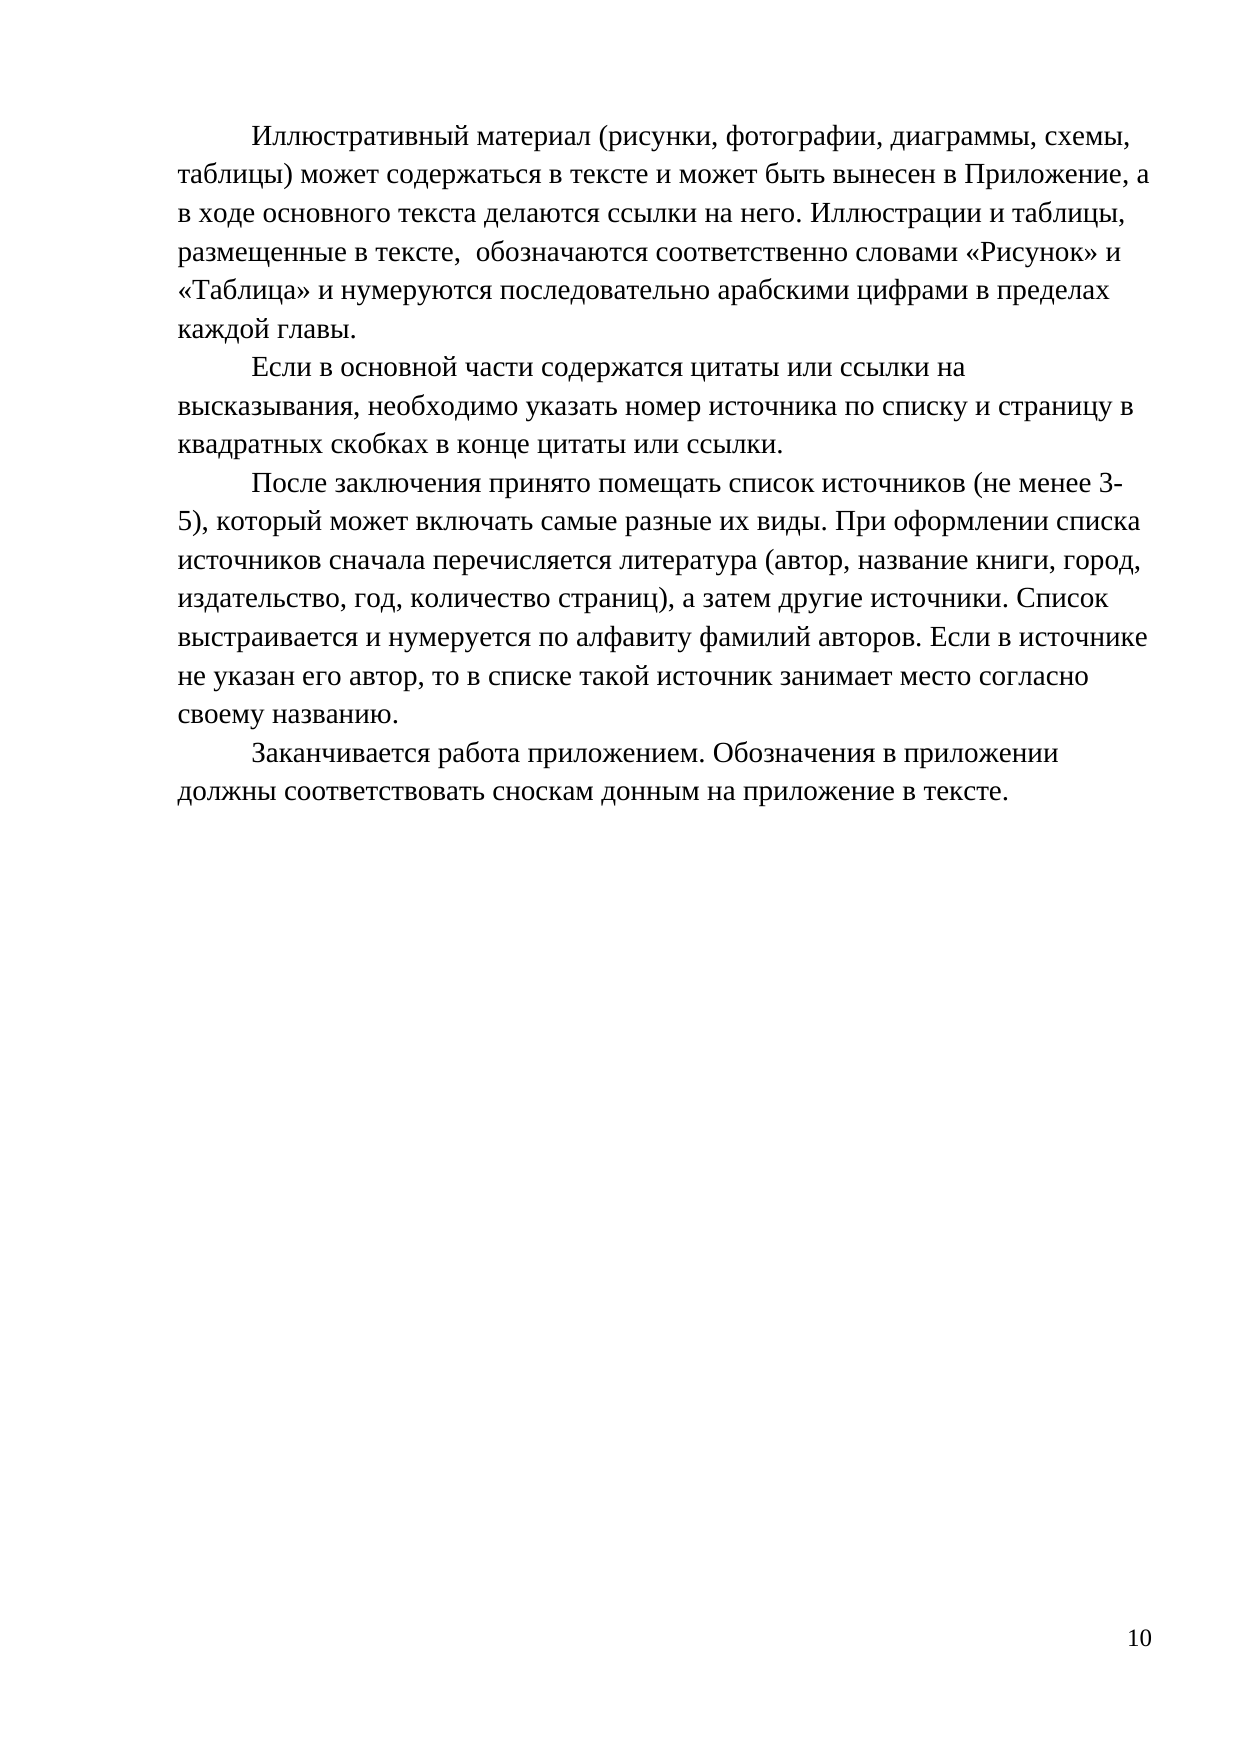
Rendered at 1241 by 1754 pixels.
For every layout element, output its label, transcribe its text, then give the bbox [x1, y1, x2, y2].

text Заканчивается работа приложением. Обозначения в приложении должны соответствовать сноскам донным на приложение в тексте. [177, 735, 1152, 807]
text Если в основной части содержатся цитаты или ссылки на высказывания, необходимо указать номер источника по списку и страницу в квадратных скобках в конце цитаты или ссылки. [177, 349, 1152, 460]
text После заключения принято помещать список источников (не менее 3-5), который может включать самые разные их виды. При оформлении списка источников сначала перечисляется литература (автор, название книги, город, издательство, год, количество страниц), а затем другие источники. Список выстраивается и нумеруется по алфавиту фамилий авторов. Если в источнике не указан его автор, то в списке такой источник занимает место согласно своему названию. [177, 465, 1152, 730]
text Иллюстративный материал (рисунки, фотографии, диаграммы, схемы, таблицы) может содержаться в тексте и может быть вынесен в Приложение, а в ходе основного текста делаются ссылки на него. Иллюстрации и таблицы, размещенные в тексте, обозначаются соответственно словами «Рисунок» и «Таблица» и нумеруются последовательно арабскими цифрами в пределах каждой главы. [177, 118, 1152, 344]
